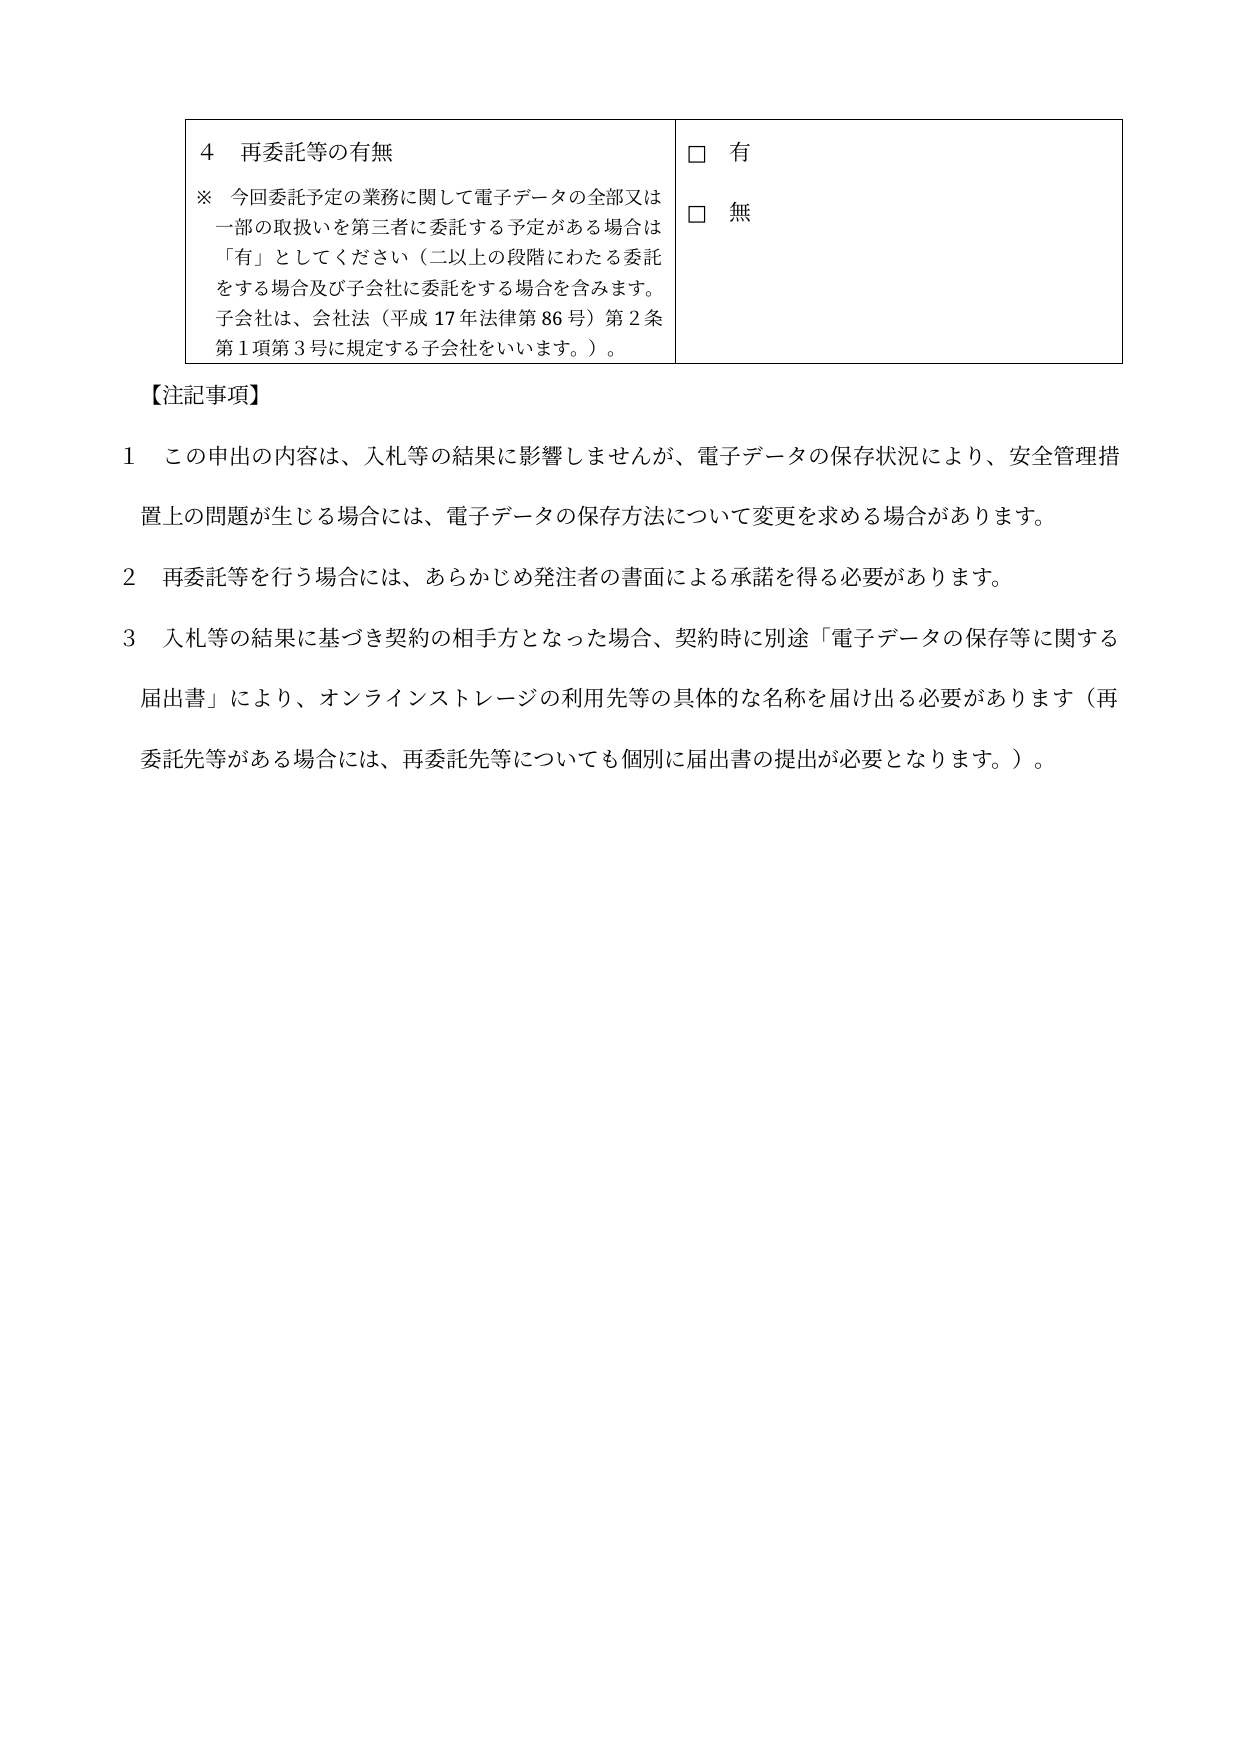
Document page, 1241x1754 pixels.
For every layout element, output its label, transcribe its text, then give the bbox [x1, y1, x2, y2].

table_cell ４ 再委託等の有無 ※ 今回委託予定の業務に関して電子データの全部又は一部の取扱いを第三者に委託する予定がある場合は「有」としてください（二以上の段階にわたる委託をする場合及び子会社に委託をする場合を含みます。子会社は、会社法（平成17年法律第86号）第２条第１項第３号に規定する子会社をいいます。）。 [186, 120, 675, 363]
text １ この申出の内容は、入札等の結果に影響しませんが、電子データの保存状況により、安全管理措置上の問題が生じる場合には、電子データの保存方法について変更を求める場合があります。 [118, 424, 1122, 546]
table_cell □ 有 □ 無 [676, 120, 1122, 363]
text ３ 入札等の結果に基づき契約の相手方となった場合、契約時に別途「電子データの保存等に関する届出書」により、オンラインストレージの利用先等の具体的な名称を届け出る必要があります（再委託先等がある場合には、再委託先等についても個別に届出書の提出が必要となります。）。 [118, 606, 1122, 788]
text 【注記事項】 [118, 364, 1122, 424]
text ２ 再委託等を行う場合には、あらかじめ発注者の書面による承諾を得る必要があります。 [118, 546, 1122, 606]
